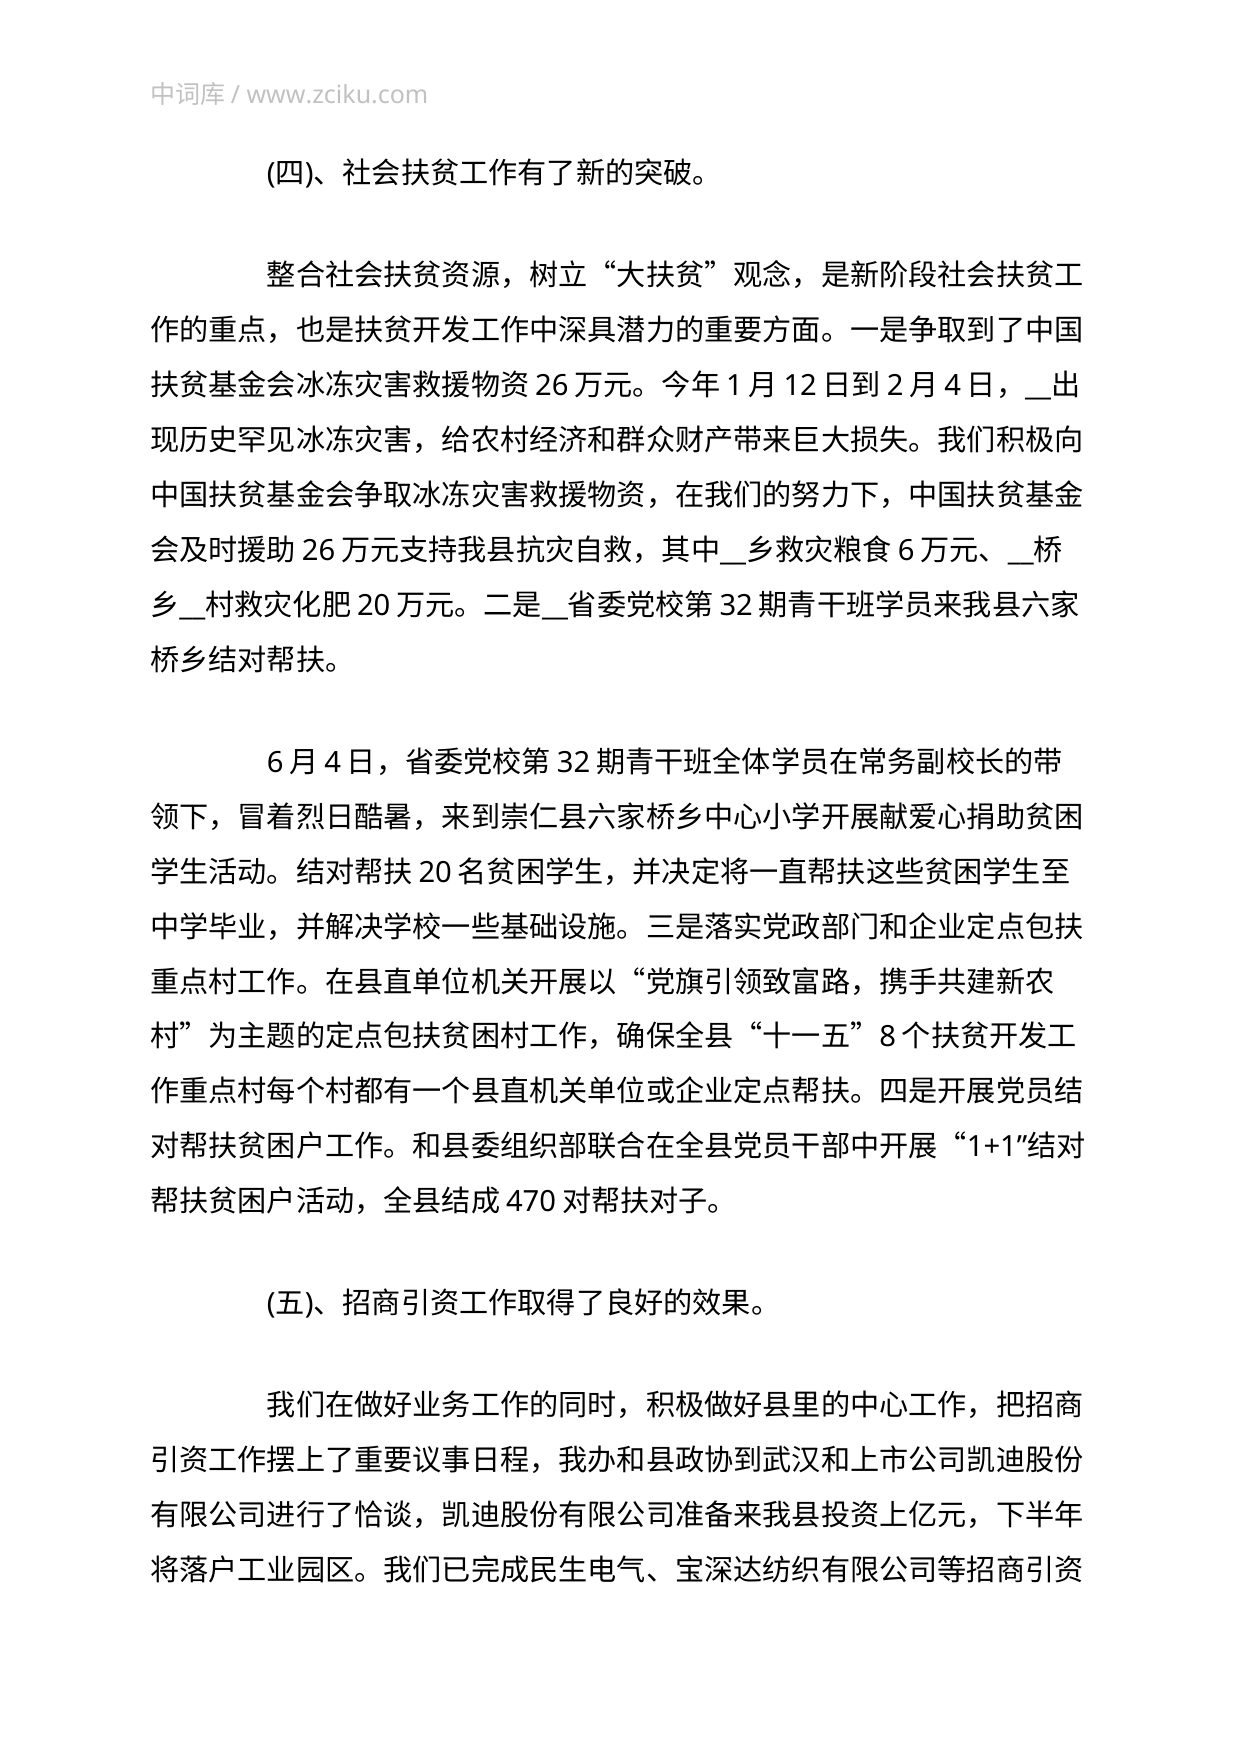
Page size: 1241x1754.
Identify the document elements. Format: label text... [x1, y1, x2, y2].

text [150, 1382, 1090, 1589]
text (四)、社会扶贫工作有了新的突破。 [150, 150, 1090, 192]
text 6月4日，省委党校第32期青干班全体学员在常务副校长的带领下，冒着烈日酷暑，来到崇仁县六家桥乡中心小学开展献爱心捐助贫困学生活动。结对帮扶20名贫困学生，并决定将一直帮扶这些贫困学生至中学毕业，并解决学校一些基础设施。三是落实党政部门和企业定点包扶重点村工作。在县直单位机关开展以“党旗引领致富路，携手共建新农村”为主题的定点包扶贫困村工作，确保全县“十一五”8个扶贫开发工作重点村每个村都有一个县直机关单位或企业定点帮扶。四是开展党员结对帮扶贫困户工作。和县委组织部联合在全县党员干部中开展“1+1”结对帮扶贫困户活动，全县结成470对帮扶对子。 [150, 738, 1090, 1220]
text 整合社会扶贫资源，树立“大扶贫”观念，是新阶段社会扶贫工作的重点，也是扶贫开发工作中深具潜力的重要方面。一是争取到了中国扶贫基金会冰冻灾害救援物资26万元。今年1月12日到2月4日，__出现历史罕见冰冻灾害，给农村经济和群众财产带来巨大损失。我们积极向中国扶贫基金会争取冰冻灾害救援物资，在我们的努力下，中国扶贫基金会及时援助26万元支持我县抗灾自救，其中__乡救灾粮食6万元、__桥乡__村救灾化肥20万元。二是__省委党校第32期青干班学员来我县六家桥乡结对帮扶。 [150, 252, 1090, 679]
text (五)、招商引资工作取得了良好的效果。 [150, 1280, 1090, 1322]
